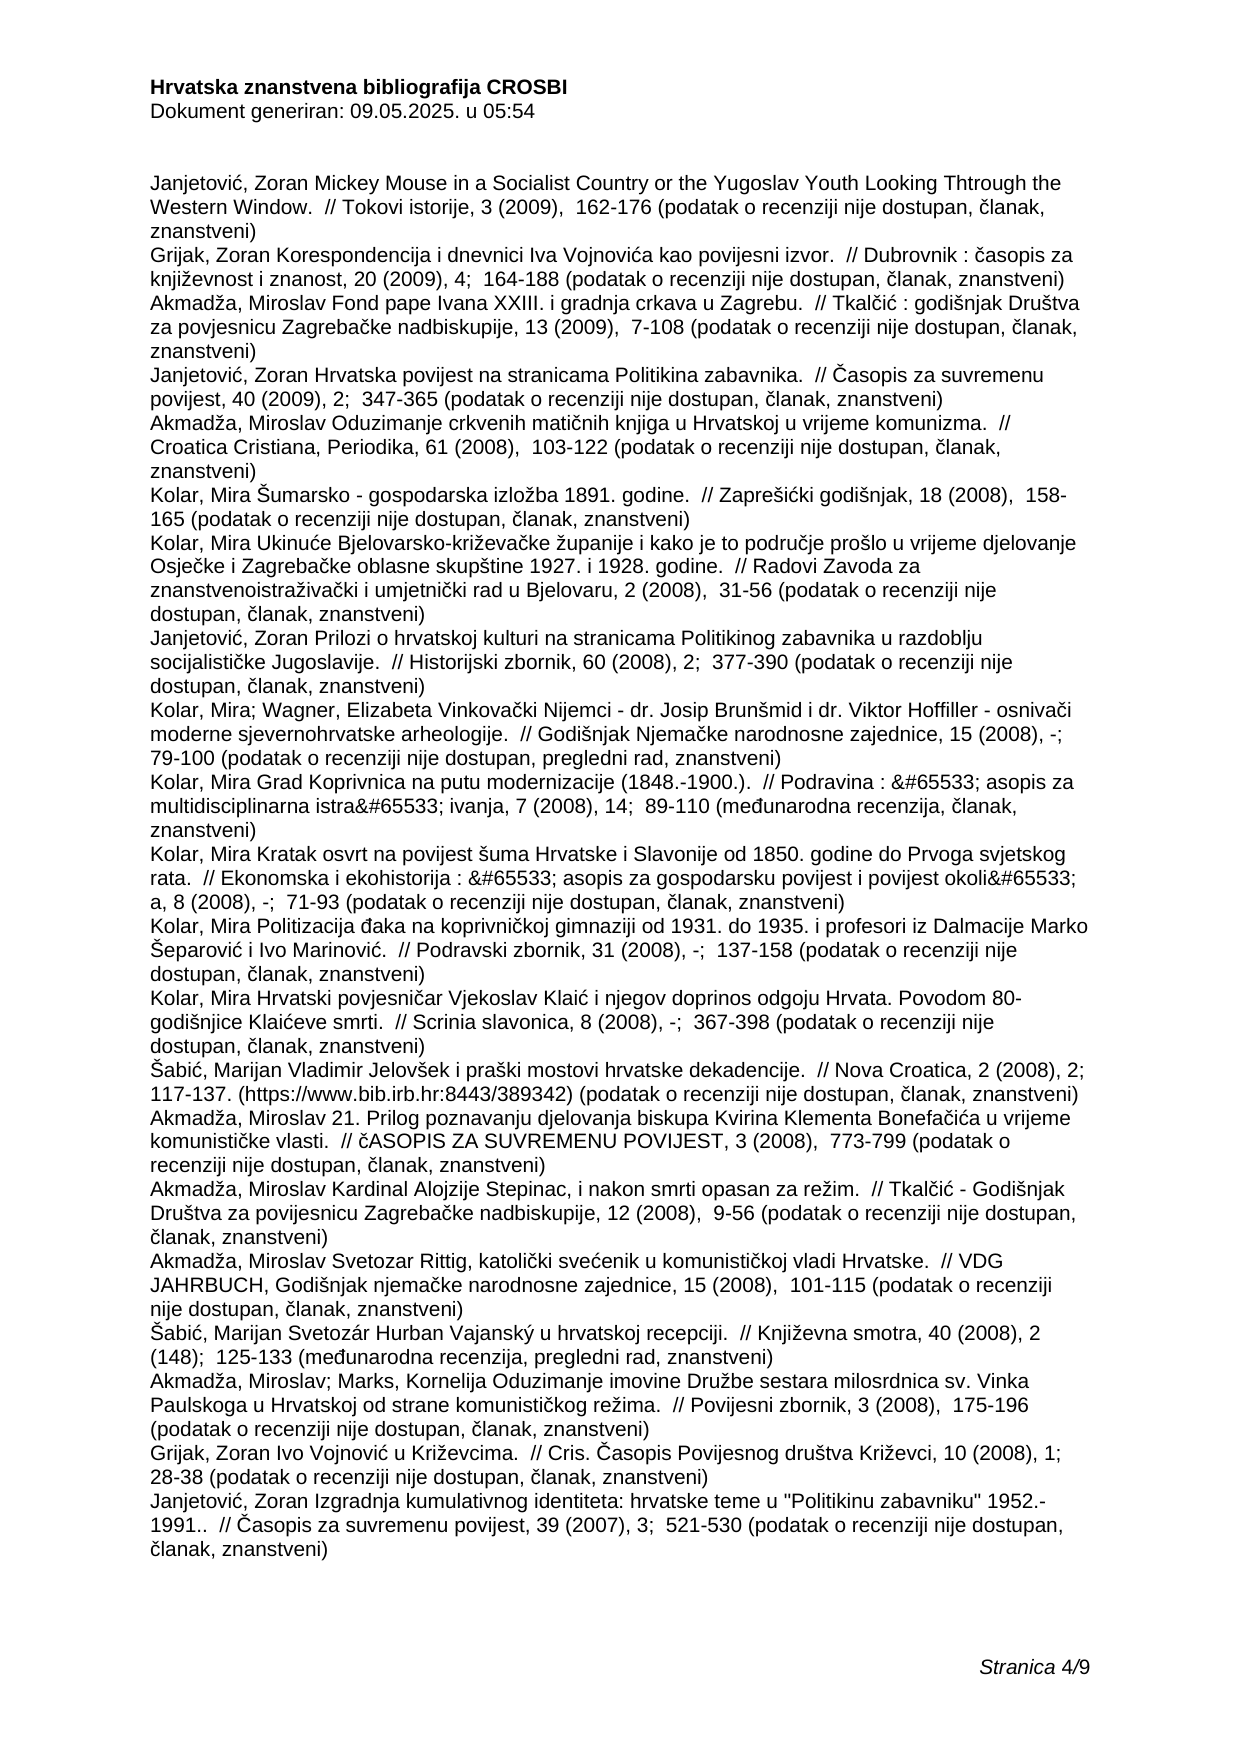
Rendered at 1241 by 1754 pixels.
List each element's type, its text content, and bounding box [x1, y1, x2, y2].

text Akmadža, Miroslav [150, 291, 1090, 363]
text Janjetović, Zoran [150, 626, 1090, 698]
text Kolar, Mira; Wagner, Elizabeta [150, 698, 1090, 770]
text Janjetović, Zoran [150, 1489, 1090, 1561]
text Janjetović, Zoran [150, 363, 1090, 411]
text Kolar, Mira [150, 914, 1090, 986]
text Akmadža, Miroslav [150, 1105, 1090, 1177]
text Šabić, Marijan [150, 1057, 1090, 1105]
text Grijak, Zoran [150, 1441, 1090, 1489]
text Janjetović, Zoran [150, 171, 1090, 243]
text Kolar, Mira [150, 530, 1090, 626]
text Kolar, Mira [150, 986, 1090, 1057]
text Šabić, Marijan [150, 1321, 1090, 1369]
text Akmadža, Miroslav; Marks, Kornelija [150, 1369, 1090, 1441]
text Kolar, Mira [150, 770, 1090, 842]
text Kolar, Mira [150, 482, 1090, 530]
text Kolar, Mira [150, 842, 1090, 914]
text Grijak, Zoran [150, 243, 1090, 291]
text Akmadža, Miroslav [150, 411, 1090, 482]
text Akmadža, Miroslav [150, 1177, 1090, 1249]
text Akmadža, Miroslav [150, 1249, 1090, 1321]
